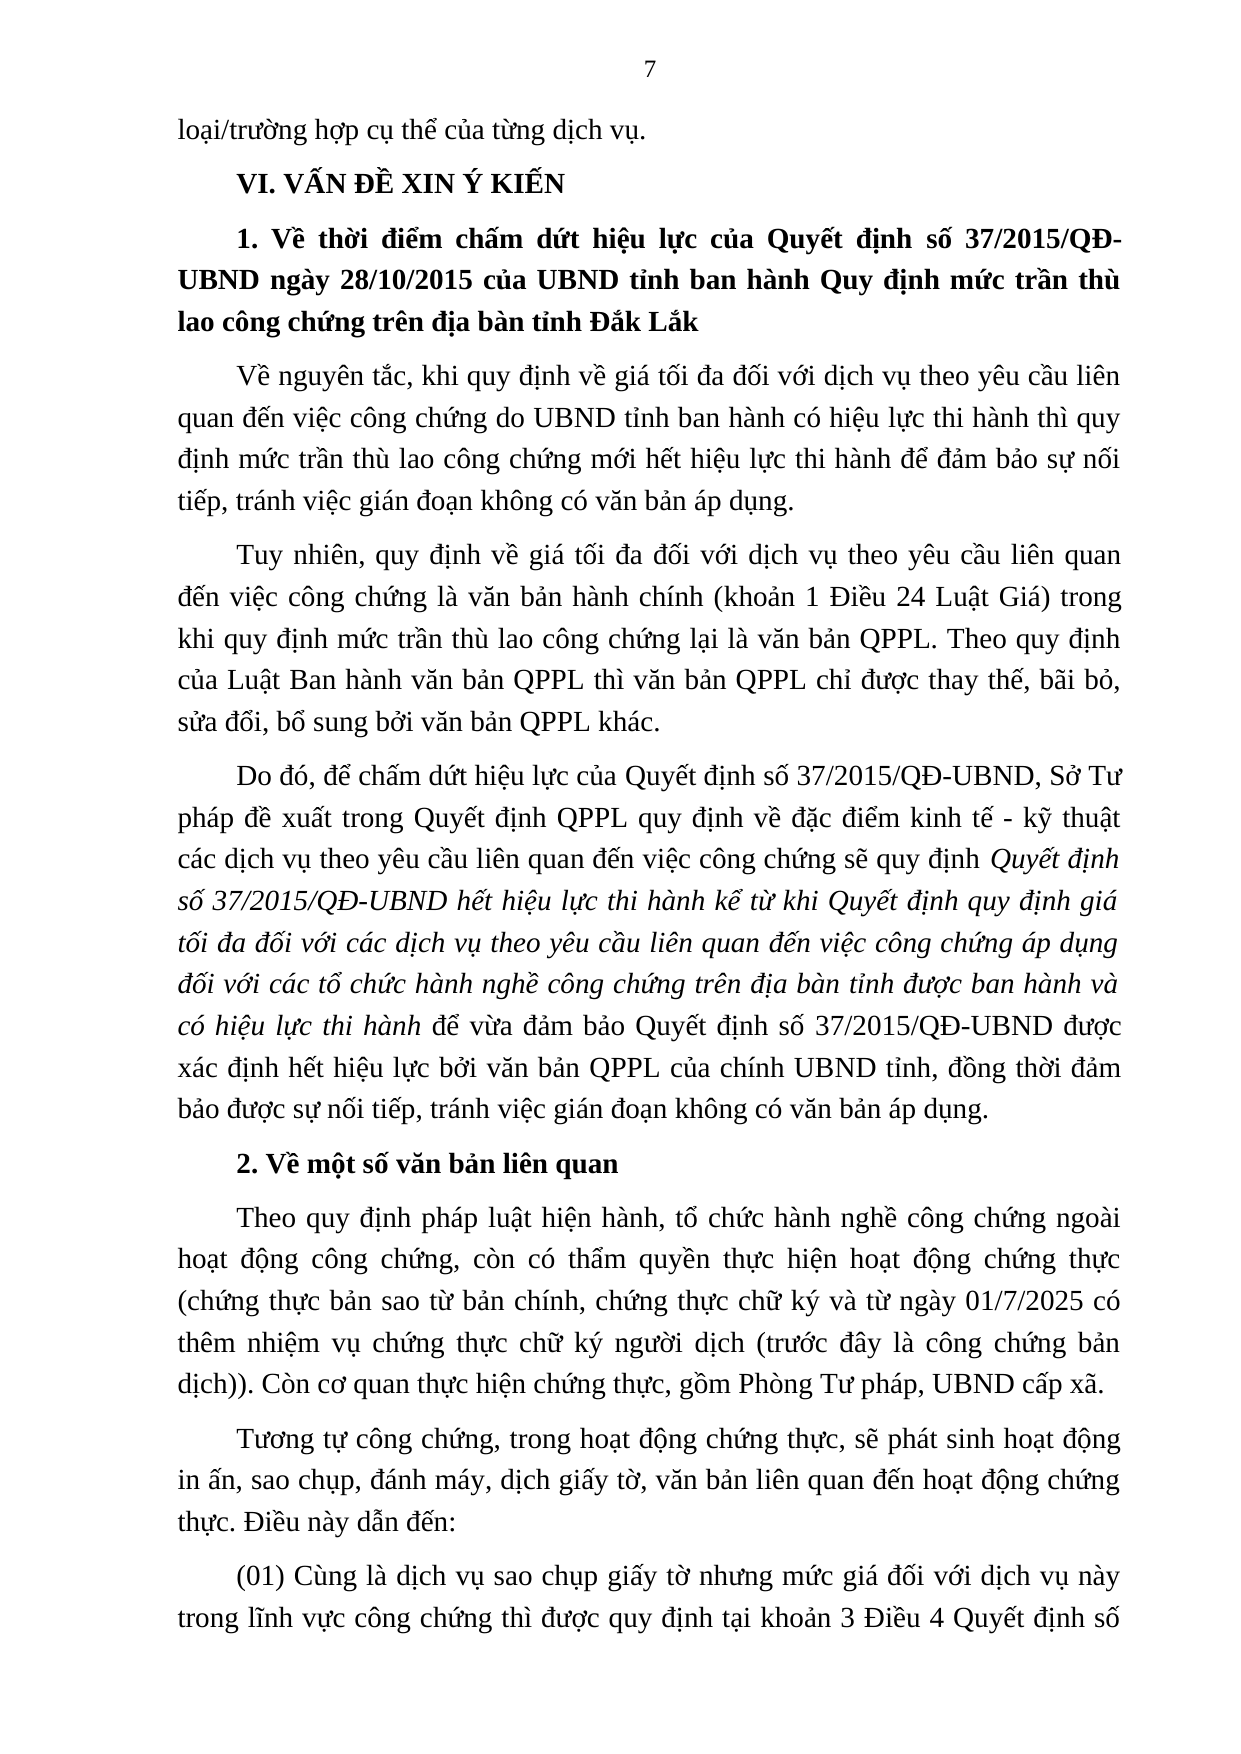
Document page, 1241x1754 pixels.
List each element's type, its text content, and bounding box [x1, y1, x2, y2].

text 2. Về một số văn bản liên quan [177, 1140, 1122, 1181]
text Do đó, để chấm dứt hiệu lực của Quyết định số 37/2015/QĐ-UBND, Sở Tư pháp đề xuất trong Quyết định QPPL quy định về đặc điểm kinh tế - kỹ thuật các dịch vụ theo yêu cầu liên quan đến việc công chứng sẽ quy định Quyết định số 37/2015/QĐ-UBND hết hiệu lực thi hành kể từ khi Quyết định quy định giá tối đa đối với các dịch vụ theo yêu cầu liên quan đến việc công chứng áp dụng đối với các tổ chức hành nghề công chứng trên địa bàn tỉnh được ban hành và có hiệu lực thi hành để vừa đảm bảo Quyết định số 37/2015/QĐ-UBND được xác định hết hiệu lực bởi văn bản QPPL của chính UBND tỉnh, đồng thời đảm bảo được sự nối tiếp, tránh việc gián đoạn không có văn bản áp dụng. [177, 752, 1122, 1127]
text 1. Về thời điểm chấm dứt hiệu lực của Quyết định số 37/2015/QĐ-UBND ngày 28/10/2015 của UBND tỉnh ban hành Quy định mức trần thù lao công chứng trên địa bàn tỉnh Đắk Lắk [177, 215, 1122, 340]
text Theo quy định pháp luật hiện hành, tổ chức hành nghề công chứng ngoài hoạt động công chứng, còn có thẩm quyền thực hiện hoạt động chứng thực (chứng thực bản sao từ bản chính, chứng thực chữ ký và từ ngày 01/7/2025 có thêm nhiệm vụ chứng thực chữ ký người dịch (trước đây là công chứng bản dịch)). Còn cơ quan thực hiện chứng thực, gồm Phòng Tư pháp, UBND cấp xã. [177, 1194, 1122, 1402]
text VI. VẤN ĐỀ XIN Ý KIẾN [177, 161, 1122, 202]
text Tương tự công chứng, trong hoạt động chứng thực, sẽ phát sinh hoạt động in ấn, sao chụp, đánh máy, dịch giấy tờ, văn bản liên quan đến hoạt động chứng thực. Điều này dẫn đến: [177, 1415, 1122, 1540]
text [177, 1552, 1122, 1636]
text Tuy nhiên, quy định về giá tối đa đối với dịch vụ theo yêu cầu liên quan đến việc công chứng là văn bản hành chính (khoản 1 Điều 24 Luật Giá) trong khi quy định mức trần thù lao công chứng lại là văn bản QPPL. Theo quy định của Luật Ban hành văn bản QPPL thì văn bản QPPL chỉ được thay thế, bãi bỏ, sửa đổi, bổ sung bởi văn bản QPPL khác. [177, 531, 1122, 740]
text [177, 106, 1122, 148]
text Về nguyên tắc, khi quy định về giá tối đa đối với dịch vụ theo yêu cầu liên quan đến việc công chứng do UBND tỉnh ban hành có hiệu lực thi hành thì quy định mức trần thù lao công chứng mới hết hiệu lực thi hành để đảm bảo sự nối tiếp, tránh việc gián đoạn không có văn bản áp dụng. [177, 352, 1122, 519]
